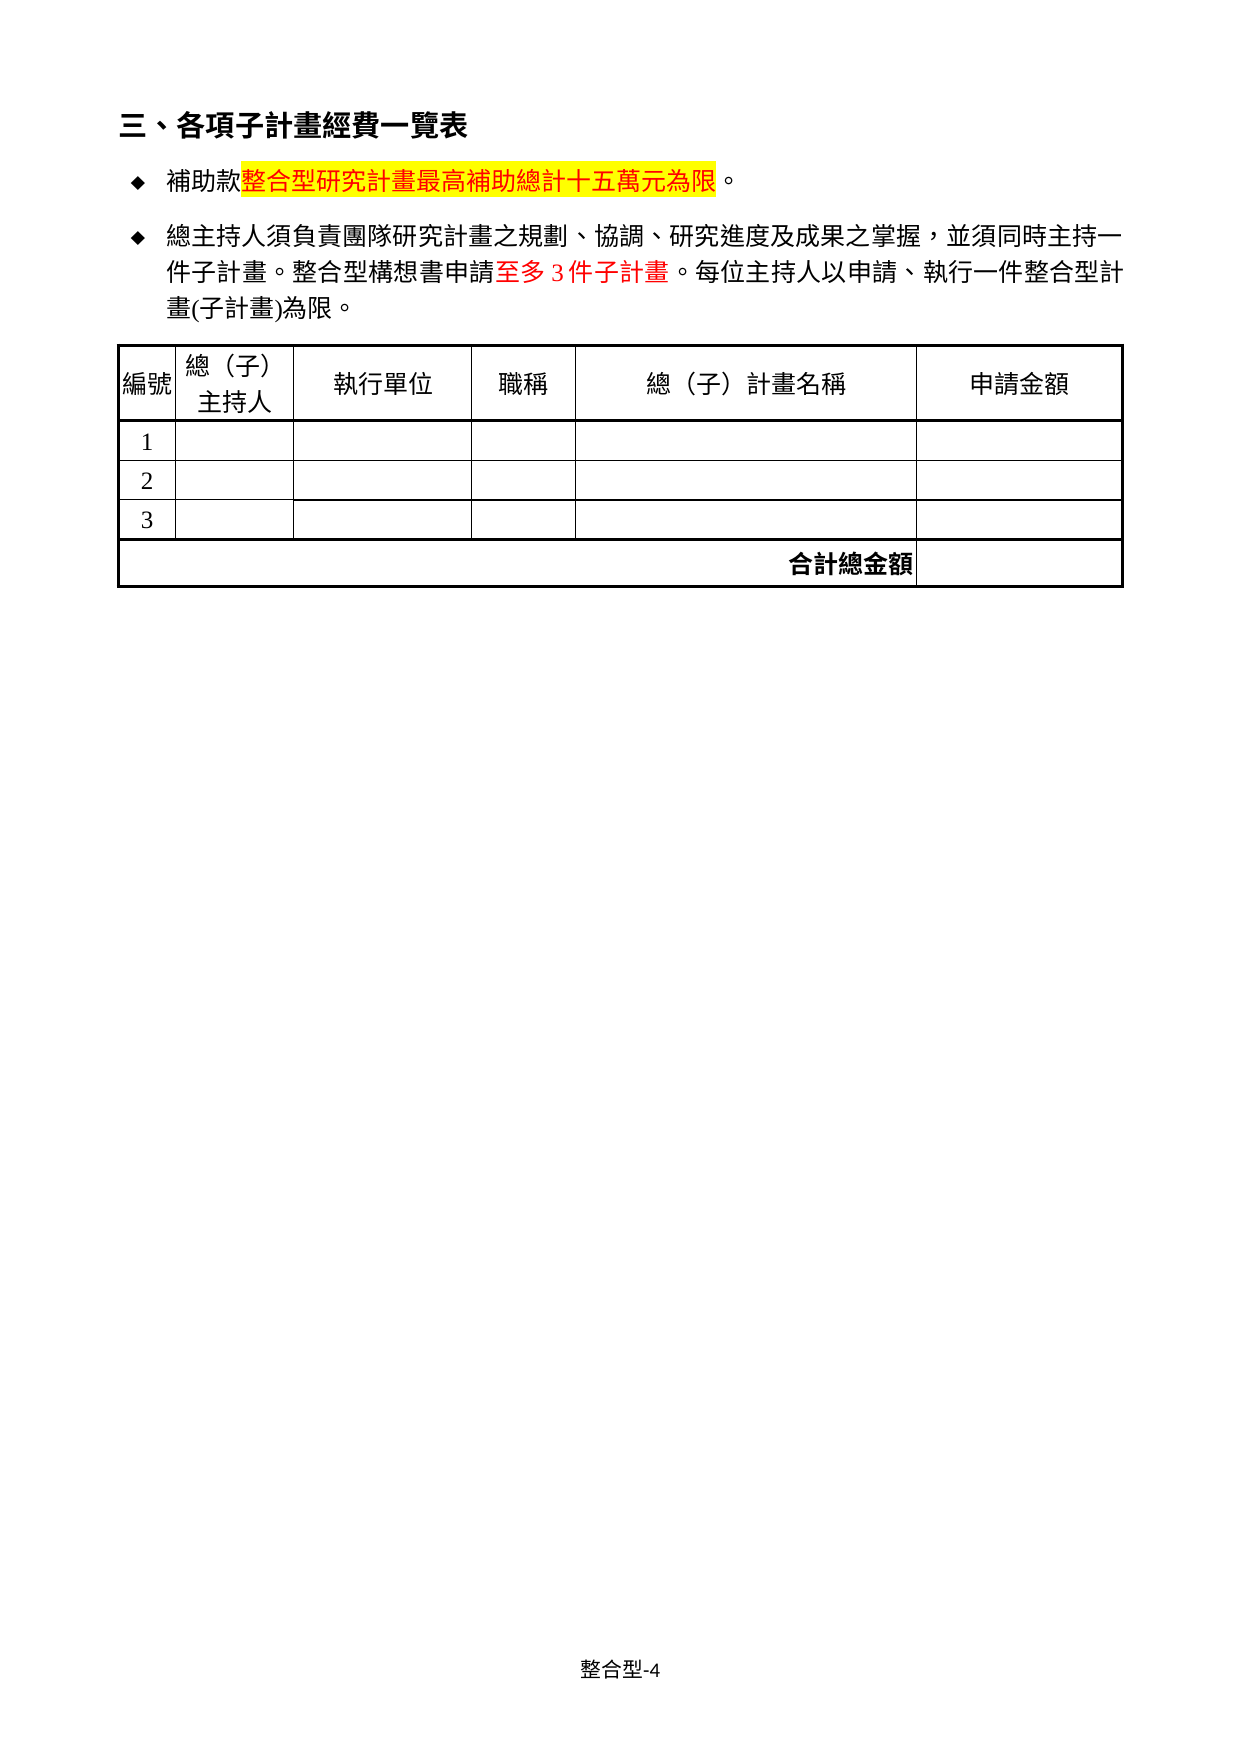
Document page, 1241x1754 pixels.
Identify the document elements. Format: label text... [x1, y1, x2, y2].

table_cell 合計總金額 [120, 541, 916, 585]
table_header 總（子）主持人 [176, 347, 293, 419]
table_cell [917, 461, 1121, 499]
table_header 總（子）計畫名稱 [576, 347, 916, 419]
list 總主持人須負責團隊研究計畫之規劃、協調、研究進度及成果之掌握，並須同時主持一件子計畫。整合型構想書申請至多3件子計畫。每位主持人以申請、執行一件整合型計畫(子計畫)為限。 [131, 216, 1126, 325]
table_cell 3 [120, 500, 175, 538]
table_cell [917, 501, 1121, 538]
table_cell [176, 422, 293, 460]
table_header 職稱 [472, 347, 575, 419]
table_cell [576, 461, 916, 499]
table_cell [176, 461, 293, 499]
table_header 申請金額 [917, 347, 1121, 419]
table_cell [576, 422, 916, 460]
table_cell [472, 422, 575, 460]
table_cell [917, 541, 1121, 585]
table_cell [917, 422, 1121, 460]
table_cell [576, 501, 916, 538]
table_cell 2 [120, 461, 175, 499]
table_cell [472, 501, 575, 538]
table_cell [294, 461, 471, 499]
table_header 編號 [120, 347, 175, 419]
table_cell [294, 501, 471, 538]
list 補助款整合型研究計畫最高補助總計十五萬元為限。 [716, 161, 1126, 197]
text 三、各項子計畫經費一覽表 [118, 86, 1122, 161]
table_cell [176, 500, 293, 538]
table_cell 1 [120, 422, 175, 460]
table_header 執行單位 [294, 347, 471, 419]
table_cell [294, 422, 471, 460]
table_cell [472, 461, 575, 499]
